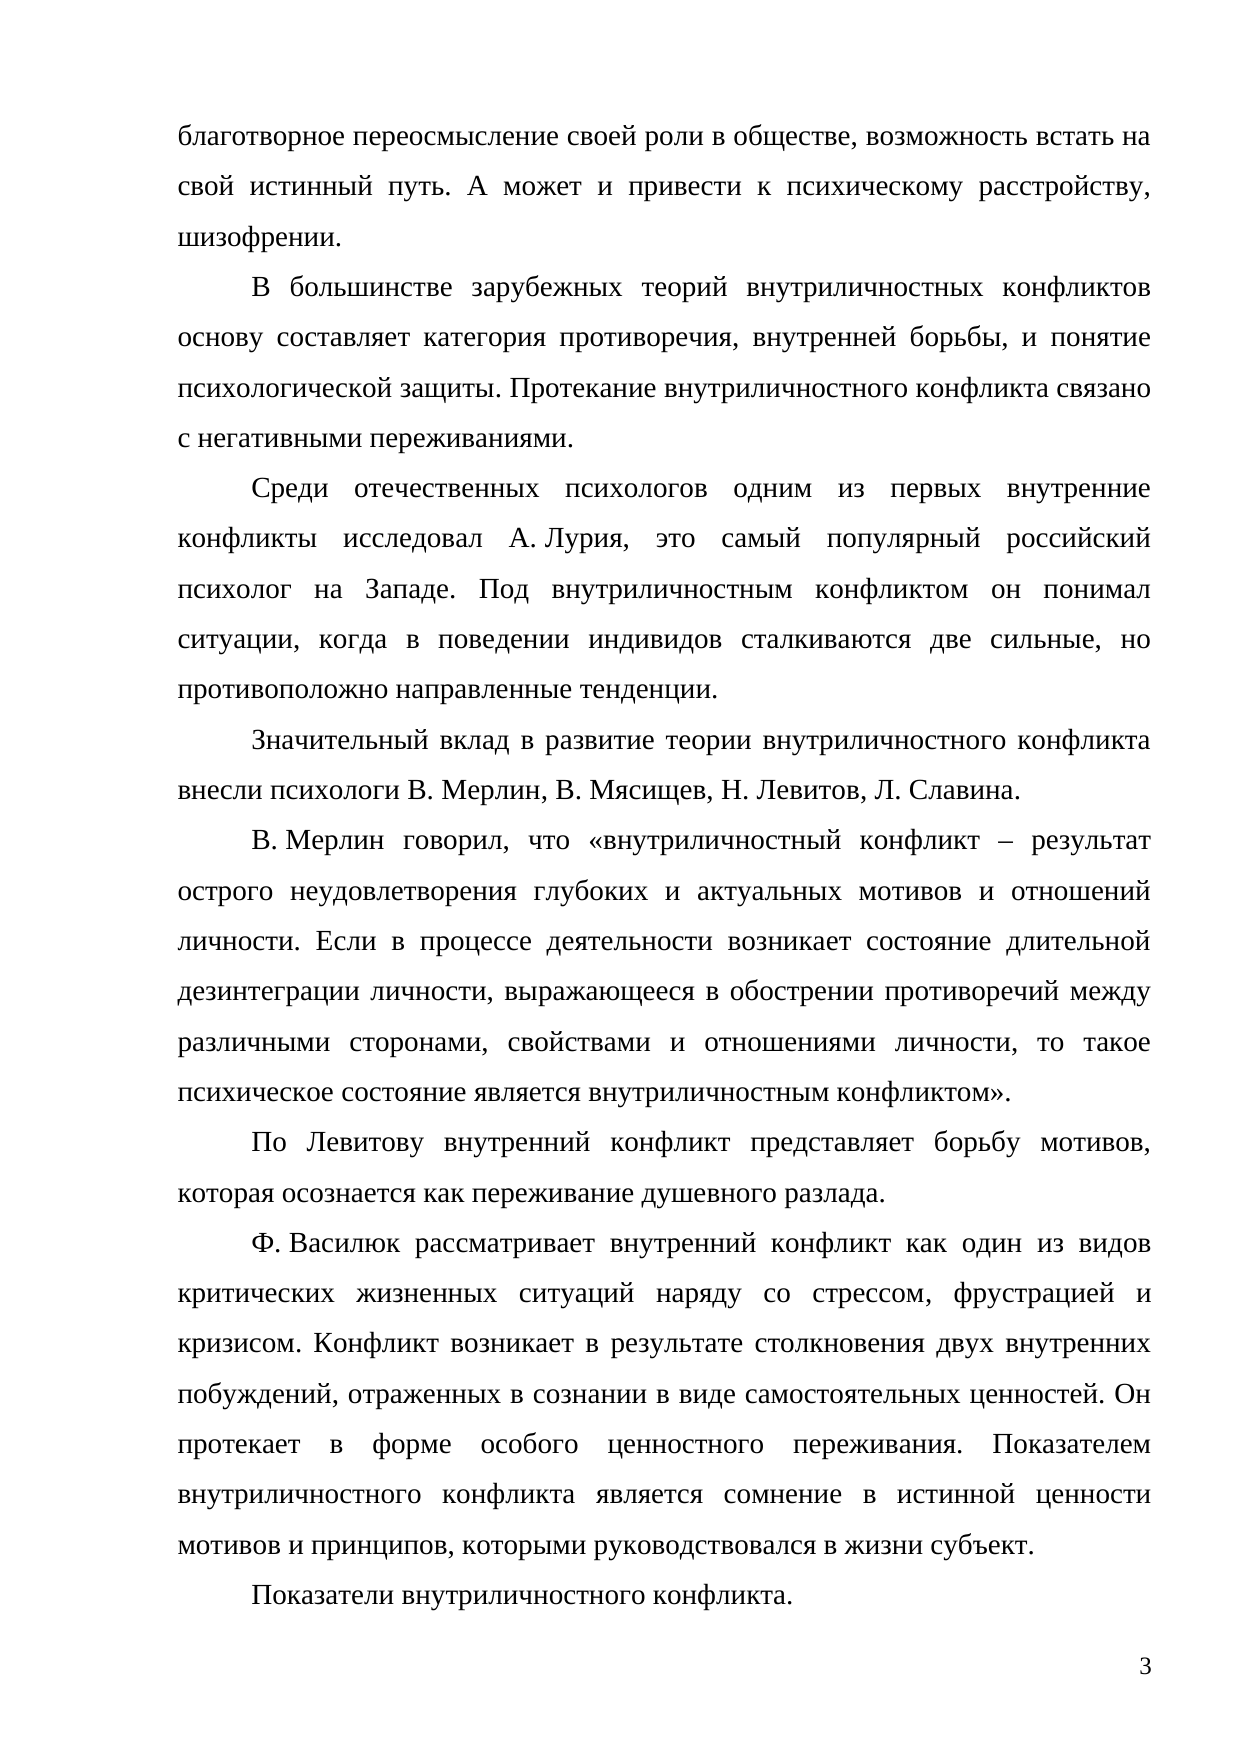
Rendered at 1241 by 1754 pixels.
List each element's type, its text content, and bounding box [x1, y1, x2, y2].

text Ф. Василюк рассматривает внутренний конфликт как один из видов критических жизненных ситуаций наряду со стрессом, фрустрацией и кризисом. Конфликт возникает в результате столкновения двух внутренних побуждений, отраженных в сознании в виде самостоятельных ценностей. Он протекает в форме особого ценностного переживания. Показателем внутриличностного конфликта является сомнение в истинной ценности мотивов и принципов, которыми руководствовался в жизни субъект. [177, 1225, 1152, 1560]
text По Левитову внутренний конфликт представляет борьбу мотивов, которая осознается как переживание душевного разлада. [177, 1124, 1152, 1208]
text В большинстве зарубежных теорий внутриличностных конфликтов основу составляет категория противоречия, внутренней борьбы, и понятие психологической защиты. Протекание внутриличностного конфликта связано с негативными переживаниями. [177, 269, 1152, 453]
text Среди отечественных психологов одним из первых внутренние конфликты исследовал А. Лурия, это самый популярный российский психолог на Западе. Под внутриличностным конфликтом он понимал ситуации, когда в поведении индивидов сталкиваются две сильные, но противоположно направленные тенденции. [177, 470, 1152, 705]
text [177, 118, 1152, 252]
text Показатели внутриличностного конфликта. [177, 1577, 1152, 1611]
text Значительный вклад в развитие теории внутриличностного конфликта внесли психологи В. Мерлин, В. Мясищев, Н. Левитов, Л. Славина. [177, 722, 1152, 806]
text В. Мерлин говорил, что «внутриличностный конфликт – результат острого неудовлетворения глубоких и актуальных мотивов и отношений личности. Если в процессе деятельности возникает состояние длительной дезинтеграции личности, выражающееся в обострении противоречий между различными сторонами, свойствами и отношениями личности, то такое психическое состояние является внутриличностным конфликтом». [177, 822, 1152, 1108]
